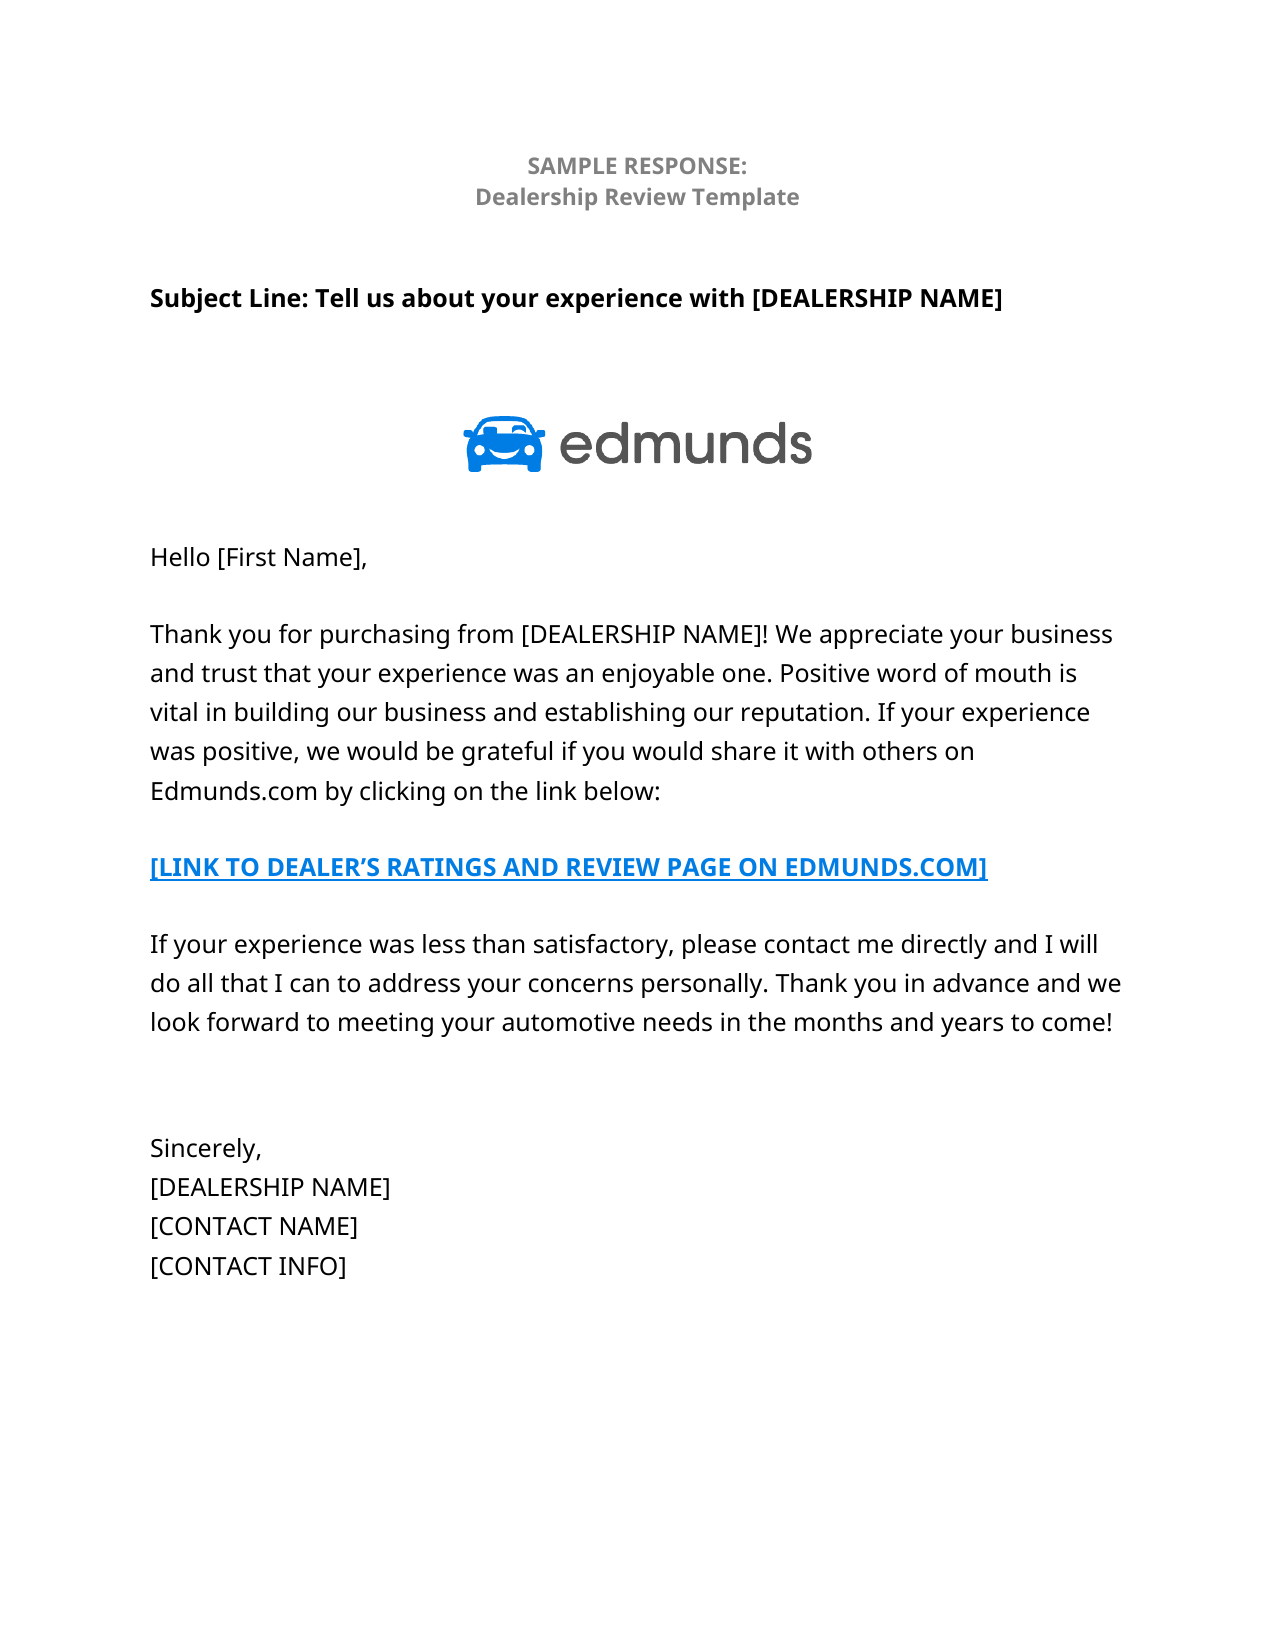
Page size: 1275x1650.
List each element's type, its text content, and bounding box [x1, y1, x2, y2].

text Sincerely, [150, 1131, 1125, 1165]
text [DEALERSHIP NAME] [150, 1170, 1125, 1204]
text [LINK TO DEALER’S RATINGS AND REVIEW PAGE ON EDMUNDS.COM] [150, 850, 1125, 884]
text Subject Line: Tell us about your experience with [DEALERSHIP NAME] [150, 281, 1125, 315]
text SAMPLE RESPONSE: [150, 150, 1125, 181]
text [CONTACT NAME] [150, 1209, 1125, 1243]
text Hello [First Name], [150, 540, 1125, 574]
text Dealership Review Template [150, 181, 1125, 212]
picture [463, 416, 812, 472]
text If your experience was less than satisfactory, please contact me directly and I will do all that I can to address your concerns personally. Thank you in advance and we look forward to meeting your automotive needs in the months and years to come! [150, 927, 1125, 1039]
text Thank you for purchasing from [DEALERSHIP NAME]! We appreciate your business and trust that your experience was an enjoyable one. Positive word of mouth is vital in building our business and establishing our reputation. If your experience was positive, we would be grateful if you would share it with others on Edmunds.com by clicking on the link below: [150, 617, 1125, 807]
text [CONTACT INFO] [150, 1248, 1125, 1282]
